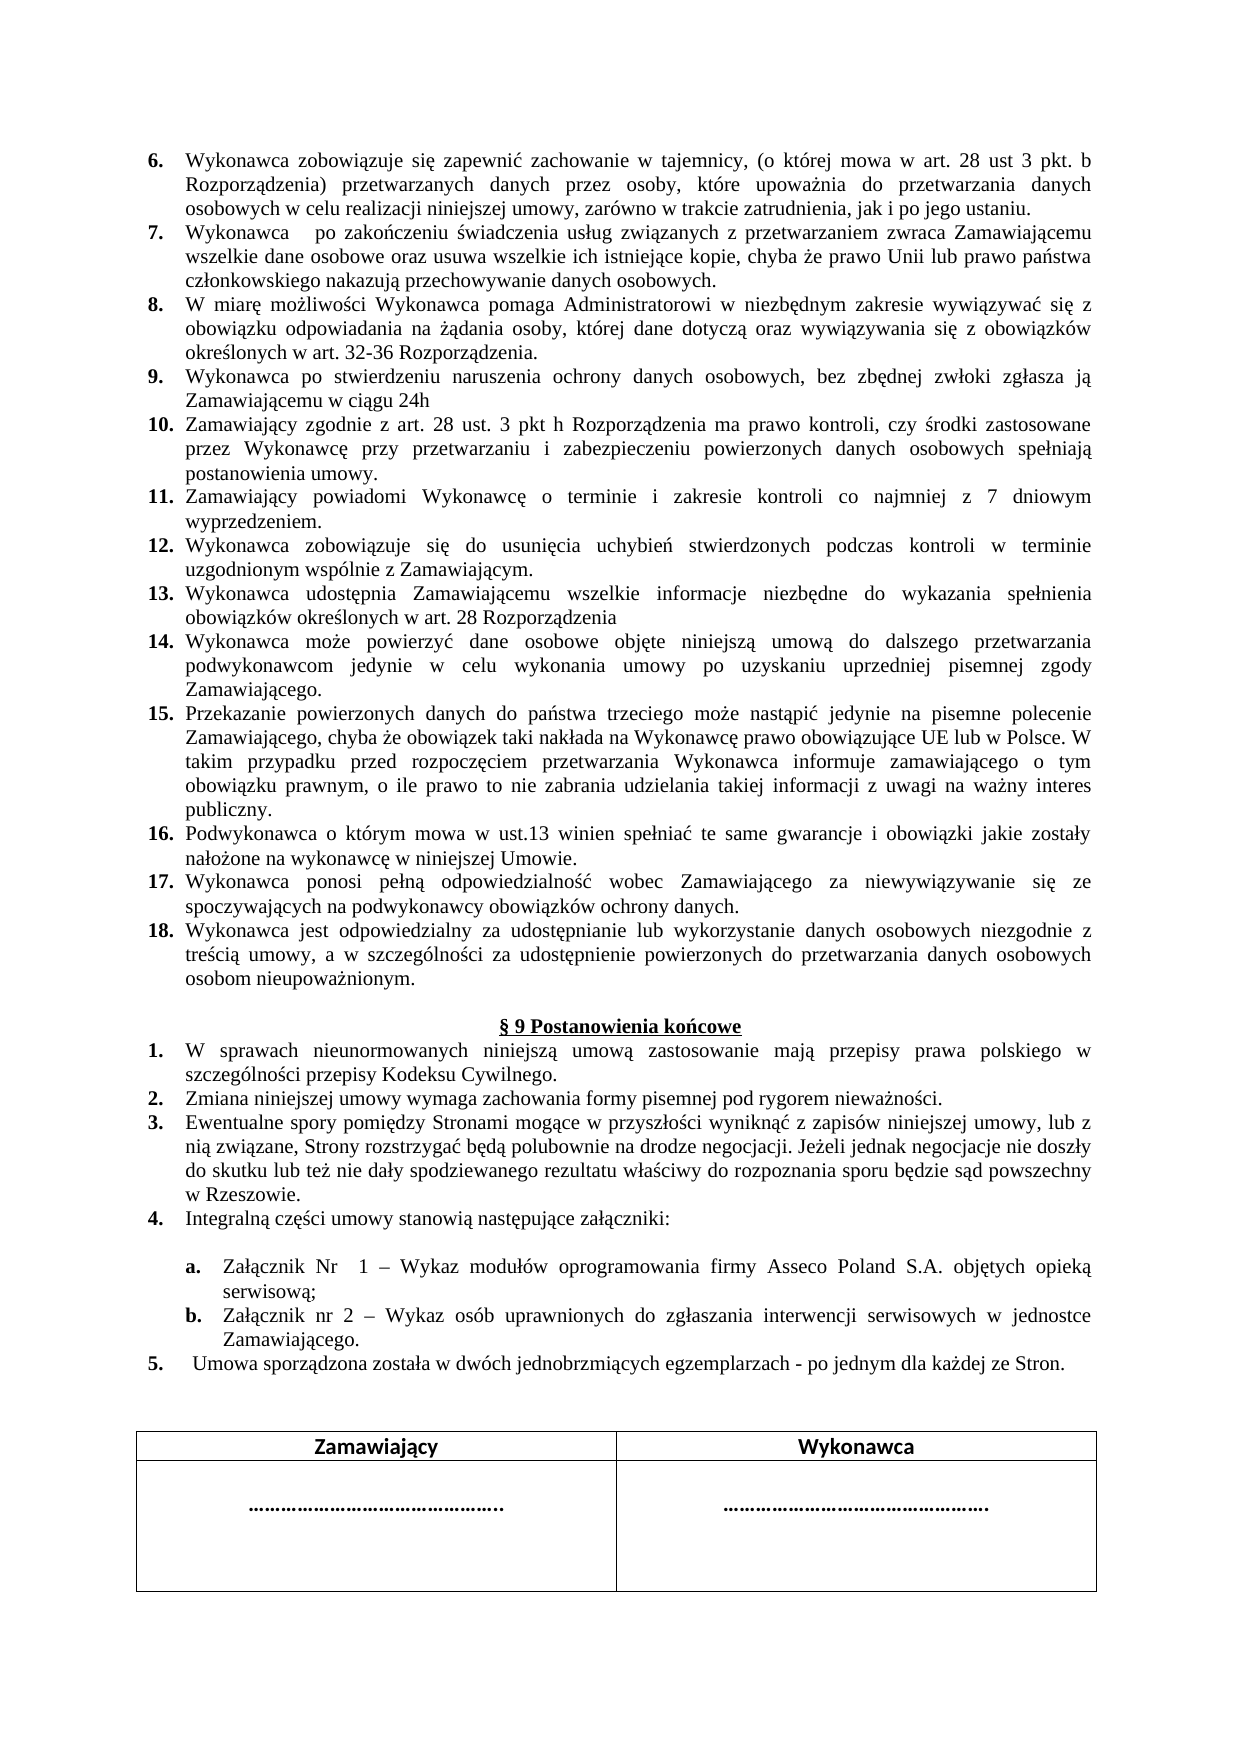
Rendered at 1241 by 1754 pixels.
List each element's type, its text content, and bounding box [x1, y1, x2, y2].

list Wykonawca ponosi pełną odpowiedzialność wobec Zamawiającego za niewywiązywanie się ze spoczywających na podwykonawcy obowiązków ochrony danych. [148, 869, 1093, 918]
list Przekazanie powierzonych danych do państwa trzeciego może nastąpić jedynie na pisemne polecenie Zamawiającego, chyba że obowiązek taki nakłada na Wykonawcę prawo obowiązujące UE lub w Polsce. W takim przypadku przed rozpoczęciem przetwarzania Wykonawca informuje zamawiającego o tym obowiązku prawnym, o ile prawo to nie zabrania udzielania takiej informacji z uwagi na ważny interes publiczny. [148, 701, 1093, 821]
list Umowa sporządzona została w dwóch jednobrzmiących egzemplarzach - po jednym dla każdej ze Stron. [148, 1351, 1093, 1375]
list Zamawiający zgodnie z art. 28 ust. 3 pkt h Rozporządzenia ma prawo kontroli, czy środki zastosowane przez Wykonawcę przy przetwarzaniu i zabezpieczeniu powierzonych danych osobowych spełniają postanowienia umowy. [148, 412, 1093, 484]
list Wykonawca może powierzyć dane osobowe objęte niniejszą umową do dalszego przetwarzania podwykonawcom jedynie w celu wykonania umowy po uzyskaniu uprzedniej pisemnej zgody Zamawiającego. [148, 629, 1093, 701]
list Załącznik Nr 1 – Wykaz modułów oprogramowania firmy Asseco Poland S.A. objętych opieką serwisową; [185, 1254, 1093, 1303]
table_cell ……………………………………….. [137, 1461, 616, 1591]
table_cell …………………………………………. [617, 1461, 1096, 1591]
list W miarę możliwości Wykonawca pomaga Administratorowi w niezbędnym zakresie wywiązywać się z obowiązku odpowiadania na żądania osoby, której dane dotyczą oraz wywiązywania się z obowiązków określonych w art. 32-36 Rozporządzenia. [148, 292, 1093, 364]
list Ewentualne spory pomiędzy Stronami mogące w przyszłości wyniknąć z zapisów niniejszej umowy, lub z nią związane, Strony rozstrzygać będą polubownie na drodze negocjacji. Jeżeli jednak negocjacje nie doszły do skutku lub też nie dały spodziewanego rezultatu właściwy do rozpoznania sporu będzie sąd powszechny w Rzeszowie. [148, 1110, 1093, 1206]
list Wykonawca zobowiązuje się zapewnić zachowanie w tajemnicy, (o której mowa w art. 28 ust 3 pkt. b Rozporządzenia) przetwarzanych danych przez osoby, które upoważnia do przetwarzania danych osobowych w celu realizacji niniejszej umowy, zarówno w trakcie zatrudnienia, jak i po jego ustaniu. [148, 148, 1093, 220]
list Zmiana niniejszej umowy wymaga zachowania formy pisemnej pod rygorem nieważności. [148, 1086, 1093, 1110]
list Wykonawca udostępnia Zamawiającemu wszelkie informacje niezbędne do wykazania spełnienia obowiązków określonych w art. 28 Rozporządzenia [148, 581, 1093, 629]
list Wykonawca po stwierdzeniu naruszenia ochrony danych osobowych, bez zbędnej zwłoki zgłasza ją Zamawiającemu w ciągu 24h [148, 364, 1093, 412]
list Integralną części umowy stanowią następujące załączniki: [148, 1206, 1093, 1230]
list Wykonawca zobowiązuje się do usunięcia uchybień stwierdzonych podczas kontroli w terminie uzgodnionym wspólnie z Zamawiającym. [148, 533, 1093, 581]
table_header Zamawiający [137, 1432, 616, 1460]
list Wykonawca jest odpowiedzialny za udostępnianie lub wykorzystanie danych osobowych niezgodnie z treścią umowy, a w szczególności za udostępnienie powierzonych do przetwarzania danych osobowych osobom nieupoważnionym. [148, 918, 1093, 990]
list Wykonawca po zakończeniu świadczenia usług związanych z przetwarzaniem zwraca Zamawiającemu wszelkie dane osobowe oraz usuwa wszelkie ich istniejące kopie, chyba że prawo Unii lub prawo państwa członkowskiego nakazują przechowywanie danych osobowych. [148, 220, 1093, 292]
list Załącznik nr 2 – Wykaz osób uprawnionych do zgłaszania interwencji serwisowych w jednostce Zamawiającego. [185, 1303, 1093, 1351]
table_header Wykonawca [617, 1432, 1096, 1460]
text § 9 Postanowienia końcowe [148, 1014, 1093, 1038]
list Podwykonawca o którym mowa w ust.13 winien spełniać te same gwarancje i obowiązki jakie zostały nałożone na wykonawcę w niniejszej Umowie. [148, 821, 1093, 869]
list Zamawiający powiadomi Wykonawcę o terminie i zakresie kontroli co najmniej z 7 dniowym wyprzedzeniem. [148, 484, 1093, 533]
list W sprawach nieunormowanych niniejszą umową zastosowanie mają przepisy prawa polskiego w szczególności przepisy Kodeksu Cywilnego. [148, 1038, 1093, 1086]
